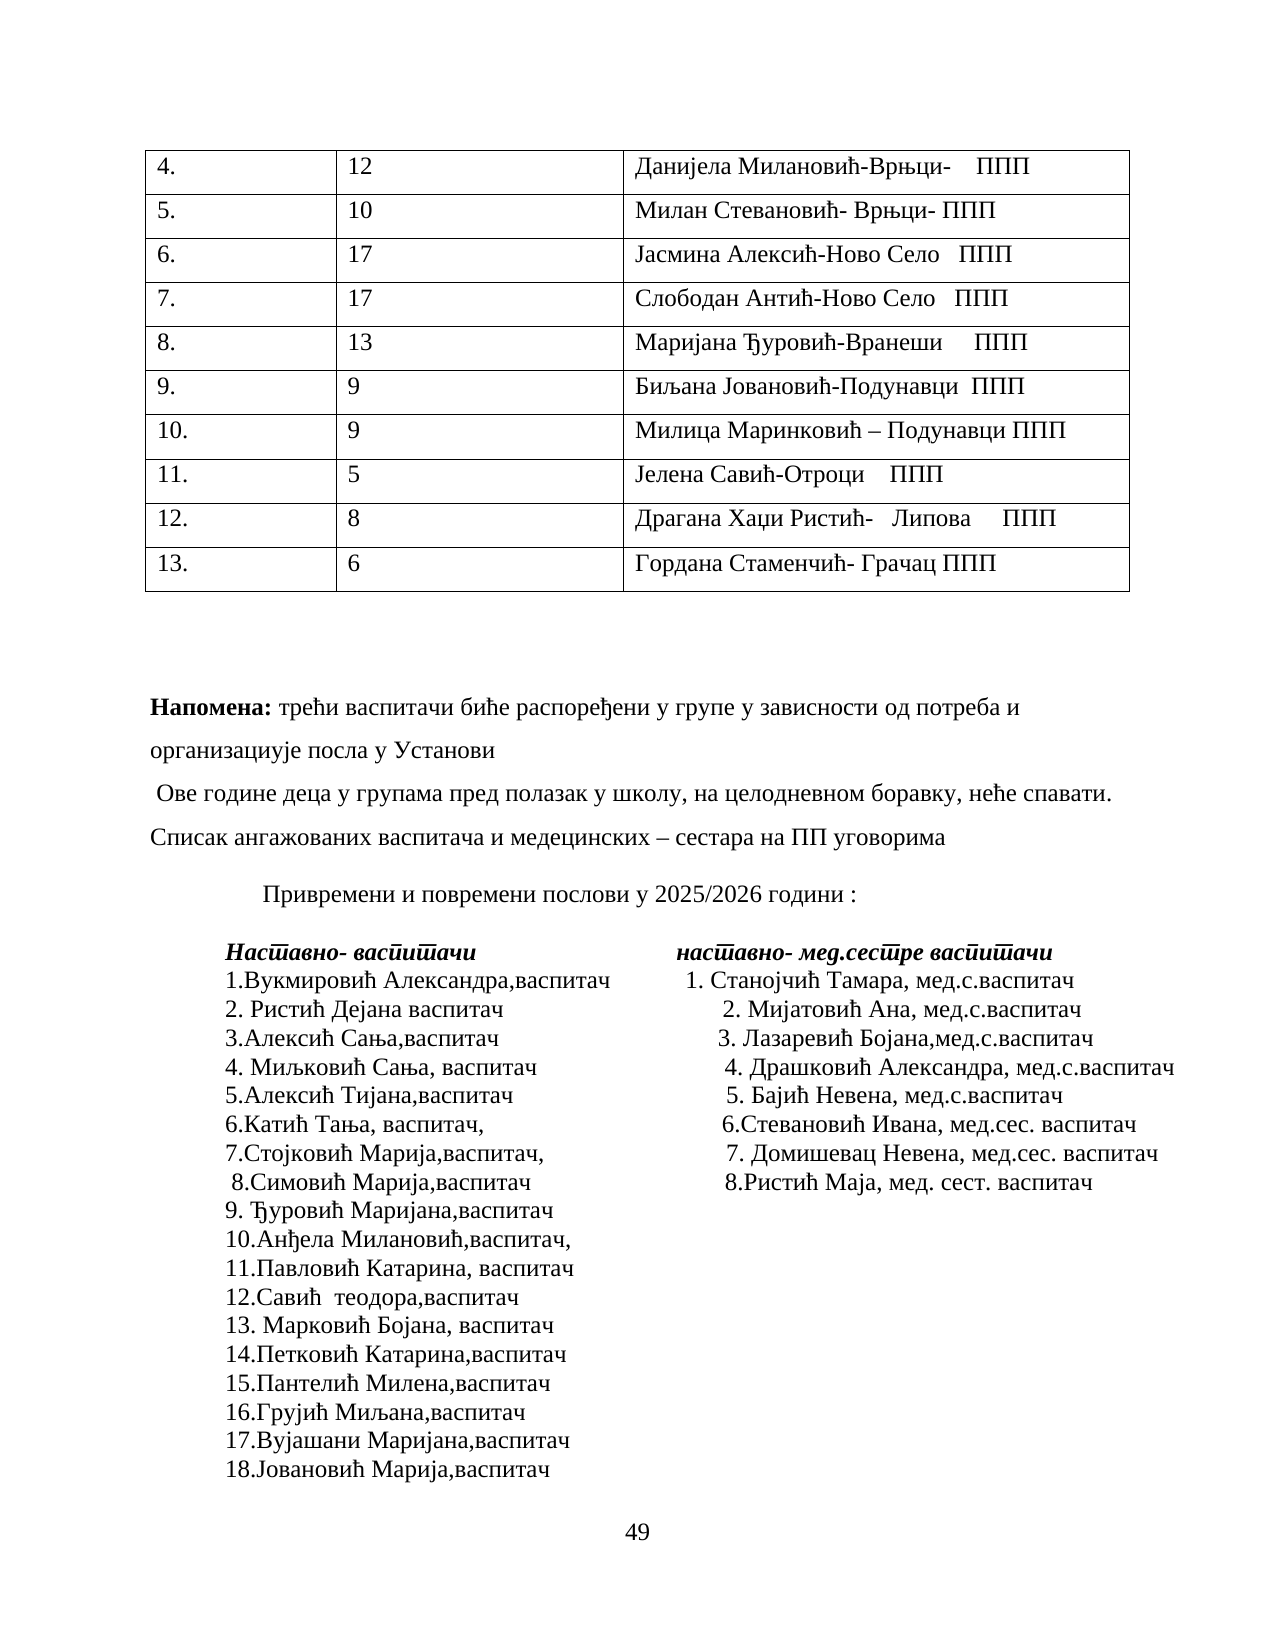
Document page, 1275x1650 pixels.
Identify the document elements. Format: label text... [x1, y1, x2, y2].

list 3.Алексић Сања,васпитач 3. Лазаревић Бојана,мед.с.васпитач [150, 1023, 1125, 1052]
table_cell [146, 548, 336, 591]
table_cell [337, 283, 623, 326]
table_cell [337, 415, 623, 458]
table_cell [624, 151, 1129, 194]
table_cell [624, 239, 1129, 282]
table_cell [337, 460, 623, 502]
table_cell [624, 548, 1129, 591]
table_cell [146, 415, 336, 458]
list 17.Вујашани Маријана,васпитач [150, 1425, 1125, 1454]
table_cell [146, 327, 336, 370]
list 16.Грујић Миљана,васпитач [150, 1397, 1125, 1425]
list 8.Симовић Марија,васпитач 8.Ристић Маја, мед. сест. васпитач [150, 1167, 1125, 1195]
list 2. Ристић Дејана васпитач 2. Мијатовић Ана, мед.с.васпитач [150, 994, 1125, 1023]
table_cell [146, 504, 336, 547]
list 14.Петковић Катарина,васпитач [150, 1339, 1125, 1368]
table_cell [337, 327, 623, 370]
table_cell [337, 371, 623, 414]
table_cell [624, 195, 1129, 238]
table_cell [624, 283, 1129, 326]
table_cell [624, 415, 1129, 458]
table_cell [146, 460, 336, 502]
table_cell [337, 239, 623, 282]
list 12.Савић теодора,васпитач [150, 1282, 1125, 1310]
list 15.Пантелић Милена,васпитач [150, 1368, 1125, 1397]
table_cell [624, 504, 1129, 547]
list 5.Алексић Тијана,васпитач 5. Бајић Невена, мед.с.васпитач [150, 1080, 1125, 1109]
list 6.Катић Тања, васпитач, 6.Стевановић Ивана, мед.сес. васпитач [150, 1109, 1125, 1138]
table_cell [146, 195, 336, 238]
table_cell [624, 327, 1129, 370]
list 10.Анђела Милановић,васпитач, [150, 1224, 1125, 1253]
text 1.Вукмировић Александра,васпитач 1. Станојчић Тамара, мед.с.васпитач [150, 965, 1200, 994]
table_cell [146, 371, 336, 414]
list 11.Павловић Катарина, васпитач [150, 1253, 1125, 1282]
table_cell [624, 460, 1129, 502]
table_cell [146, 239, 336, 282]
list Привремени и повремени послови у 2025/2026 години : [150, 879, 1125, 908]
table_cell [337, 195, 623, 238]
list 4. Миљковић Сања, васпитач 4. Драшковић Александра, мед.с.васпитач [150, 1052, 1125, 1080]
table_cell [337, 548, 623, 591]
list 9. Ђуровић Маријана,васпитач [150, 1195, 1125, 1224]
list 18.Јовановић Марија,васпитач [150, 1454, 1125, 1483]
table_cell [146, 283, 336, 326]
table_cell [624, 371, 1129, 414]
text Ове године деца у групама пред полазак у школу, на целодневном боравку, неће спавати. [150, 778, 1125, 807]
list 7.Стојковић Марија,васпитач, 7. Домишевац Невена, мед.сес. васпитач [150, 1138, 1125, 1167]
text Напомена: трећи васпитачи биће распоређени у групе у зависности од потреба и организациује посла у Установи [150, 692, 1125, 764]
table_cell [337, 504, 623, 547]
text Списак ангажованих васпитача и медецинских – сестара на ПП уговорима [150, 822, 1200, 850]
list Наставно- васпитачи наставно- мед.сестре васпитачи [150, 937, 1125, 965]
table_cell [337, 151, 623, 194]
list 13. Марковић Бојана, васпитач [150, 1310, 1125, 1339]
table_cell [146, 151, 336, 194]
